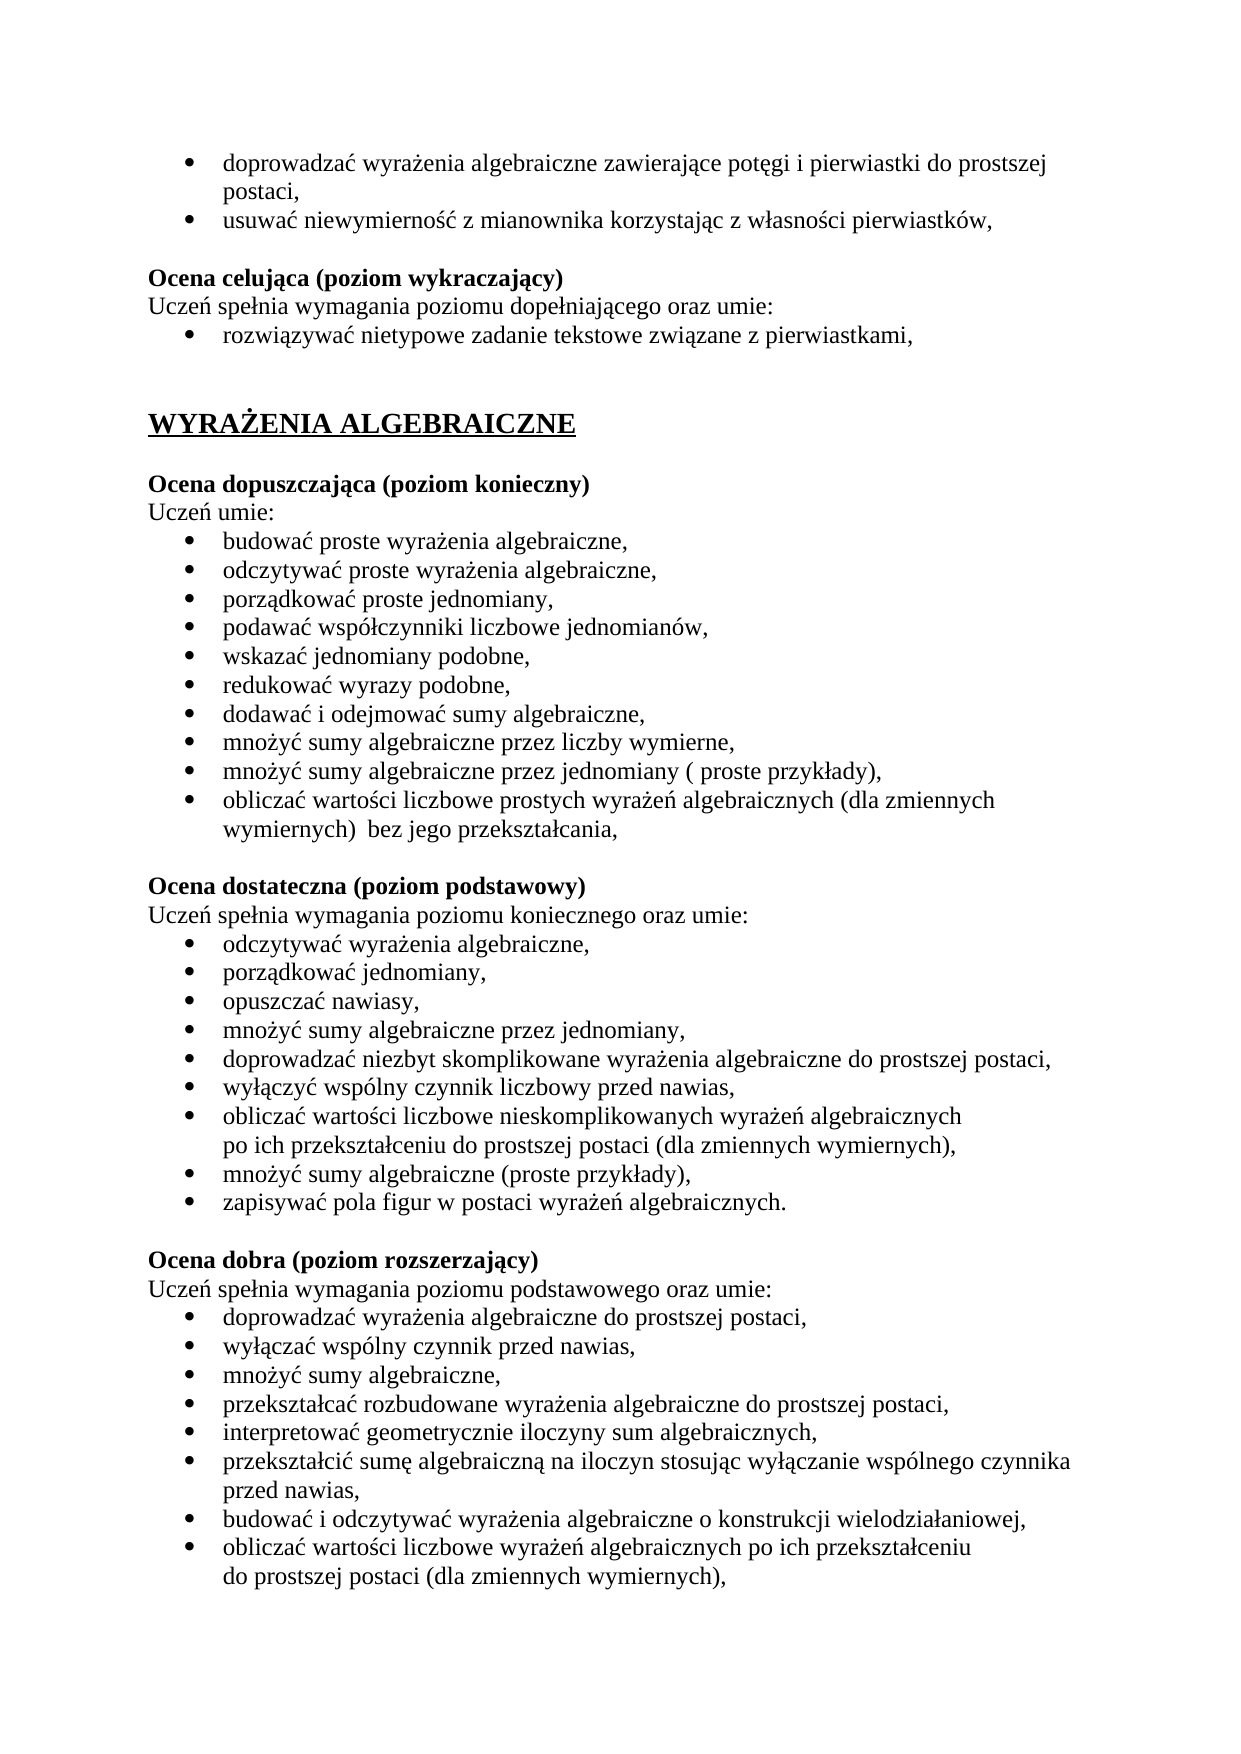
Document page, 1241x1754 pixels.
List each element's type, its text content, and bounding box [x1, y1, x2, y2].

list przekształcić sumę algebraiczną na iloczyn stosując wyłączanie wspólnego czynnika przed nawias, [185, 1446, 1093, 1504]
list interpretować geometrycznie iloczyny sum algebraicznych, [185, 1417, 1093, 1446]
list zapisywać pola figur w postaci wyrażeń algebraicznych. [185, 1187, 1093, 1245]
text Uczeń spełnia wymagania poziomu dopełniającego oraz umie: [148, 291, 1093, 320]
list opuszczać nawiasy, [185, 986, 1093, 1015]
list doprowadzać niezbyt skomplikowane wyrażenia algebraiczne do prostszej postaci, [185, 1044, 1093, 1072]
text Uczeń umie: [148, 497, 1093, 526]
subtitle Ocena celująca (poziom wykraczający) [148, 263, 1093, 291]
list obliczać wartości liczbowe wyrażeń algebraicznych po ich przekształceniu do prostszej postaci (dla zmiennych wymiernych), [185, 1532, 1093, 1590]
list przekształcać rozbudowane wyrażenia algebraiczne do prostszej postaci, [185, 1389, 1093, 1417]
list usuwać niewymierność z mianownika korzystając z własności pierwiastków, [185, 205, 1093, 263]
list porządkować jednomiany, [185, 957, 1093, 986]
list mnożyć sumy algebraiczne przez jednomiany, [185, 1015, 1093, 1044]
list rozwiązywać nietypowe zadanie tekstowe związane z pierwiastkami, [185, 320, 1093, 349]
text Uczeń spełnia wymagania poziomu podstawowego oraz umie: [148, 1274, 1093, 1302]
list porządkować proste jednomiany, [185, 584, 1093, 612]
list doprowadzać wyrażenia algebraiczne do prostszej postaci, [185, 1302, 1093, 1331]
list mnożyć sumy algebraiczne (proste przykłady), [185, 1159, 1093, 1187]
list mnożyć sumy algebraiczne przez liczby wymierne, [185, 727, 1093, 756]
list doprowadzać wyrażenia algebraiczne zawierające potęgi i pierwiastki do prostszej postaci, [185, 148, 1093, 205]
text Uczeń spełnia wymagania poziomu koniecznego oraz umie: [148, 900, 1093, 929]
list mnożyć sumy algebraiczne, [185, 1360, 1093, 1389]
text Ocena dobra (poziom rozszerzający) [148, 1245, 1093, 1274]
list wskazać jednomiany podobne, [185, 641, 1093, 670]
list odczytywać proste wyrażenia algebraiczne, [185, 555, 1093, 584]
text WYRAŻENIA ALGEBRAICZNE [148, 406, 1093, 440]
text Ocena dopuszczająca (poziom konieczny) [148, 469, 1093, 497]
list obliczać wartości liczbowe nieskomplikowanych wyrażeń algebraicznych po ich przekształceniu do prostszej postaci (dla zmiennych wymiernych), [185, 1101, 1093, 1159]
list wyłączać wspólny czynnik przed nawias, [185, 1331, 1093, 1360]
text Ocena dostateczna (poziom podstawowy) [148, 871, 1093, 900]
list obliczać wartości liczbowe prostych wyrażeń algebraicznych (dla zmiennych wymiernych) bez jego przekształcania, [185, 785, 1093, 871]
list mnożyć sumy algebraiczne przez jednomiany ( proste przykłady), [185, 756, 1093, 785]
list redukować wyrazy podobne, [185, 670, 1093, 699]
list odczytywać wyrażenia algebraiczne, [185, 929, 1093, 957]
list wyłączyć wspólny czynnik liczbowy przed nawias, [185, 1072, 1093, 1101]
list budować i odczytywać wyrażenia algebraiczne o konstrukcji wielodziałaniowej, [185, 1504, 1093, 1532]
list dodawać i odejmować sumy algebraiczne, [185, 699, 1093, 727]
list budować proste wyrażenia algebraiczne, [185, 526, 1093, 555]
list podawać współczynniki liczbowe jednomianów, [185, 612, 1093, 641]
